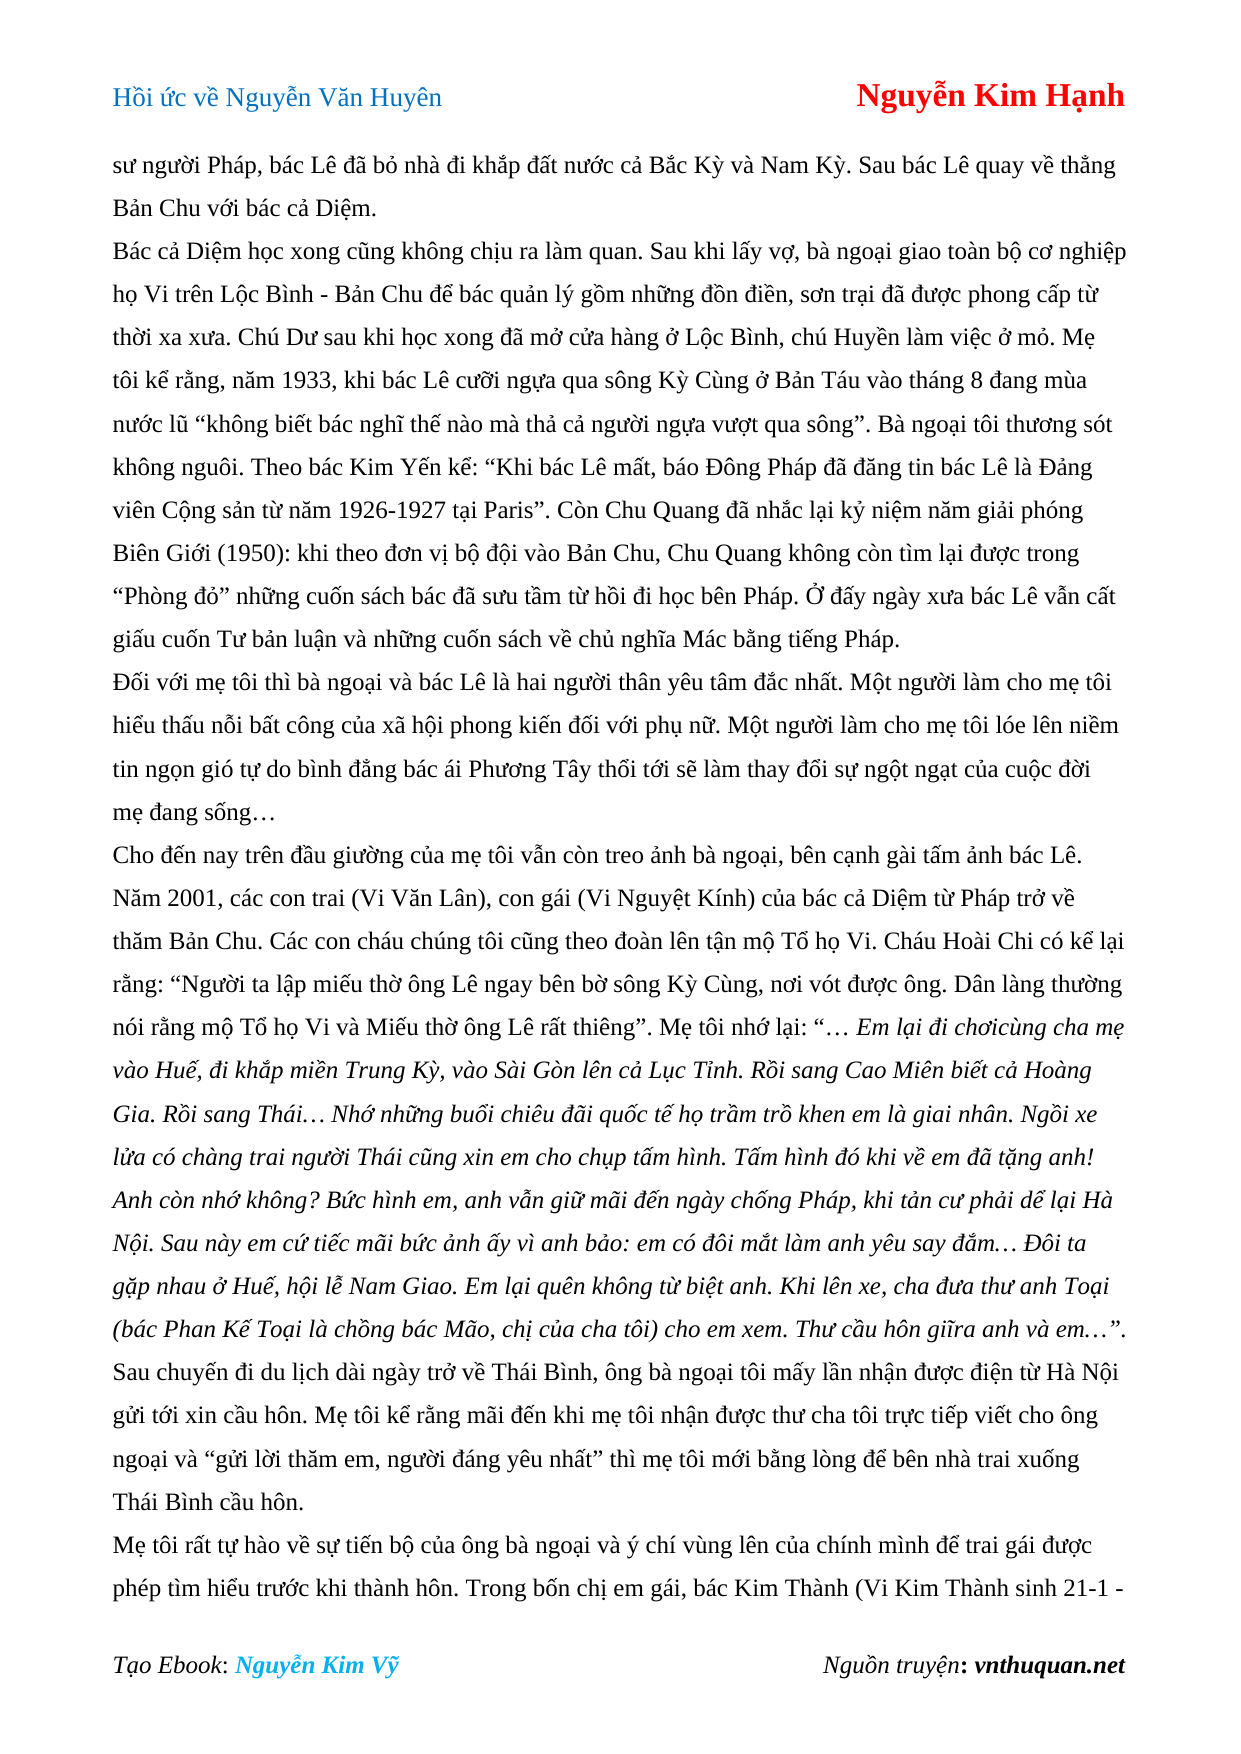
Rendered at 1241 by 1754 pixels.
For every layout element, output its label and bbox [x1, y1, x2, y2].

text [112, 150, 1128, 1602]
